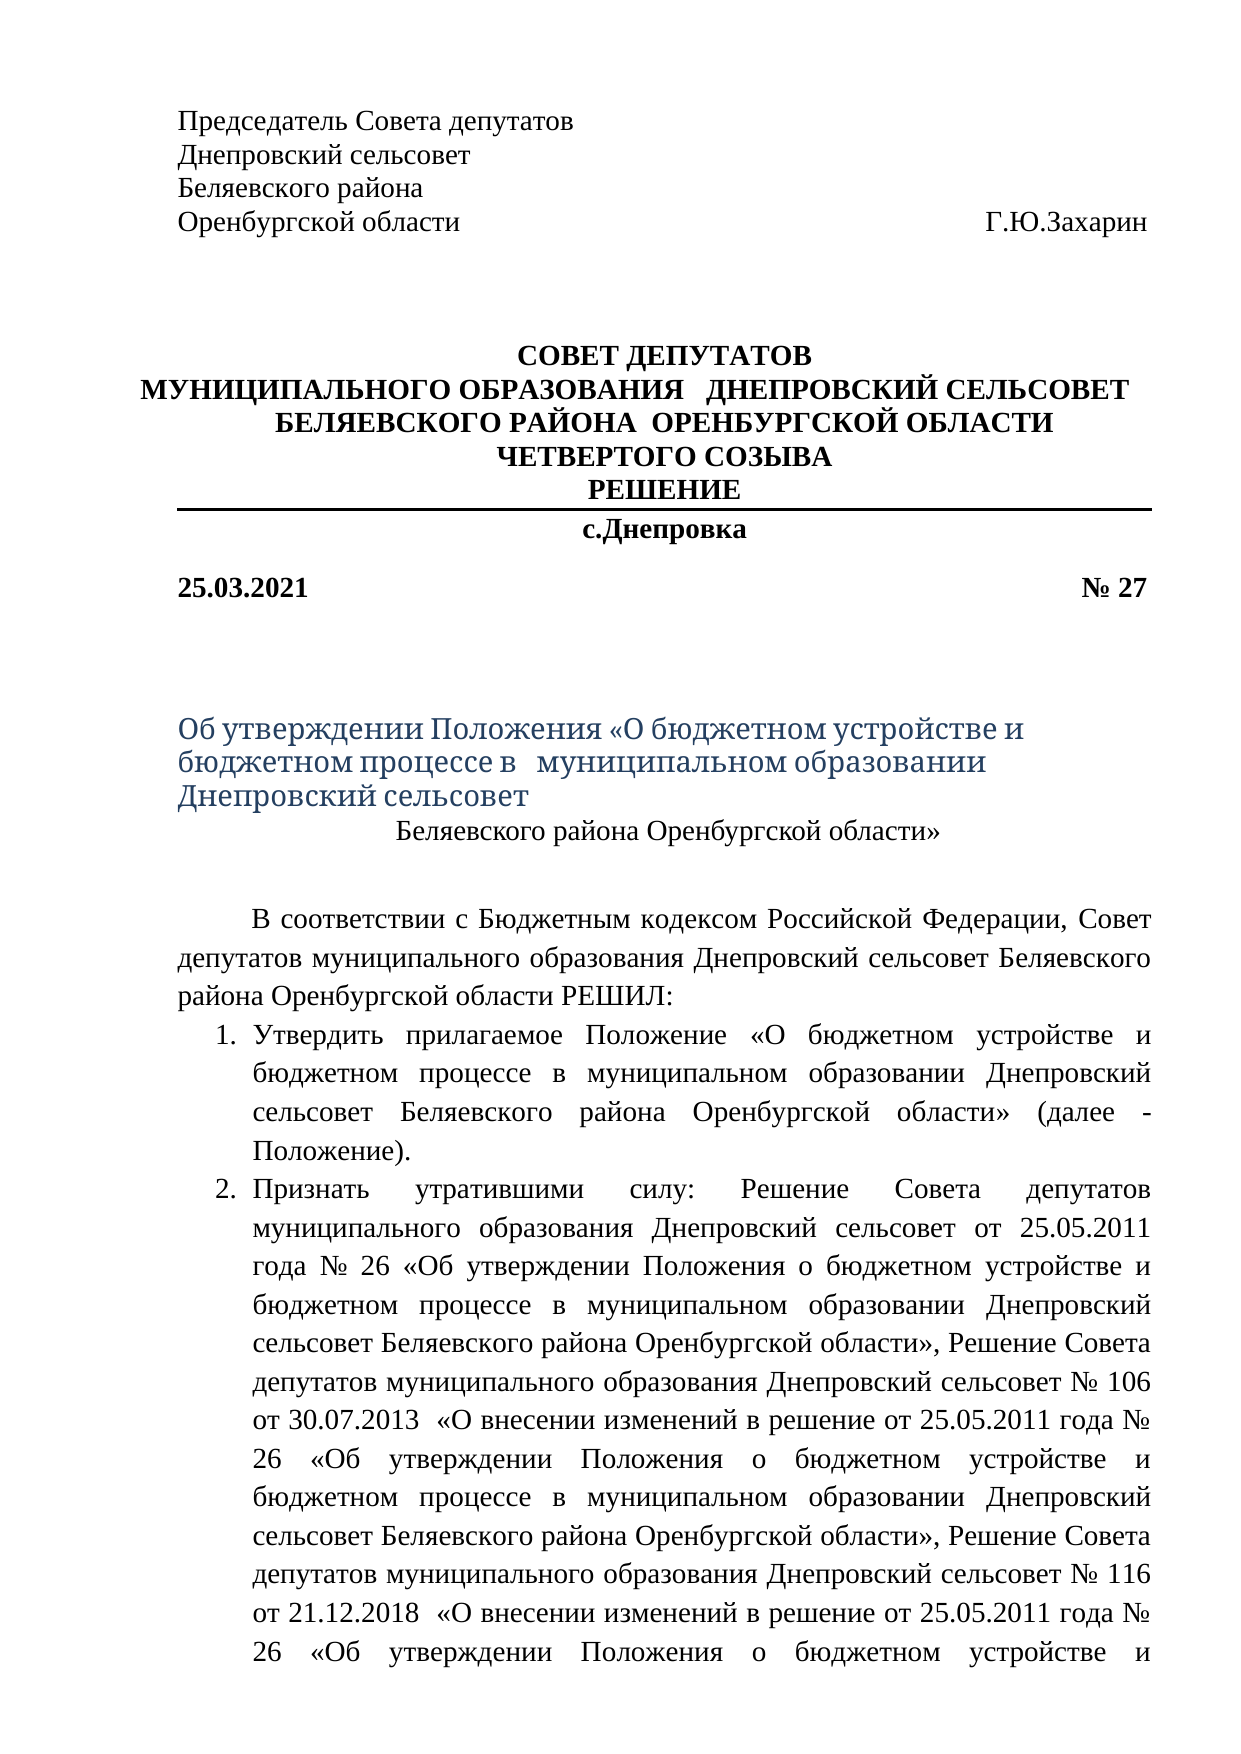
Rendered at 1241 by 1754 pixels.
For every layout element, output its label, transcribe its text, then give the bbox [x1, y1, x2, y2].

text Беляевского района [177, 171, 1152, 204]
subtitle Беляевского района Оренбургской области» [177, 813, 1152, 847]
text СОВЕТ ДЕПУТАТОВ [177, 338, 1152, 372]
text 25.03.2021 № 27 [177, 571, 1152, 604]
text Днепровский сельсовет [177, 137, 1152, 171]
text с.Днепровка [177, 511, 1152, 545]
text Оренбургской области Г.Ю.Захарин [177, 204, 1152, 238]
text Председатель Совета депутатов [177, 103, 1152, 137]
text ЧЕТВЕРТОГО СОЗЫВА [177, 439, 1152, 472]
list Утвердить прилагаемое Положение «О бюджетном устройстве и бюджетном процессе в муниципальном образовании Днепровский сельсовет Беляевского района Оренбургской области» (далее - Положение). [215, 1017, 1152, 1166]
text БЕЛЯЕВСКОГО РАЙОНА ОРЕНБУРГСКОЙ ОБЛАСТИ [177, 405, 1152, 439]
text МУНИЦИПАЛЬНОГО ОБРАЗОВАНИЯ ДНЕПРОВСКИЙ СЕЛЬСОВЕТ [118, 372, 1152, 405]
text РЕШЕНИЕ [177, 472, 1152, 508]
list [215, 1171, 1152, 1667]
text В соответствии с Бюджетным кодексом Российской Федерации, Совет депутатов муниципального образования Днепровский сельсовет Беляевского района Оренбургской области РЕШИЛ: [177, 901, 1152, 1012]
subtitle Об утверждении Положения «О бюджетном устройстве и бюджетном процессе в муниципальном образовании Днепровский сельсовет [177, 713, 1152, 813]
